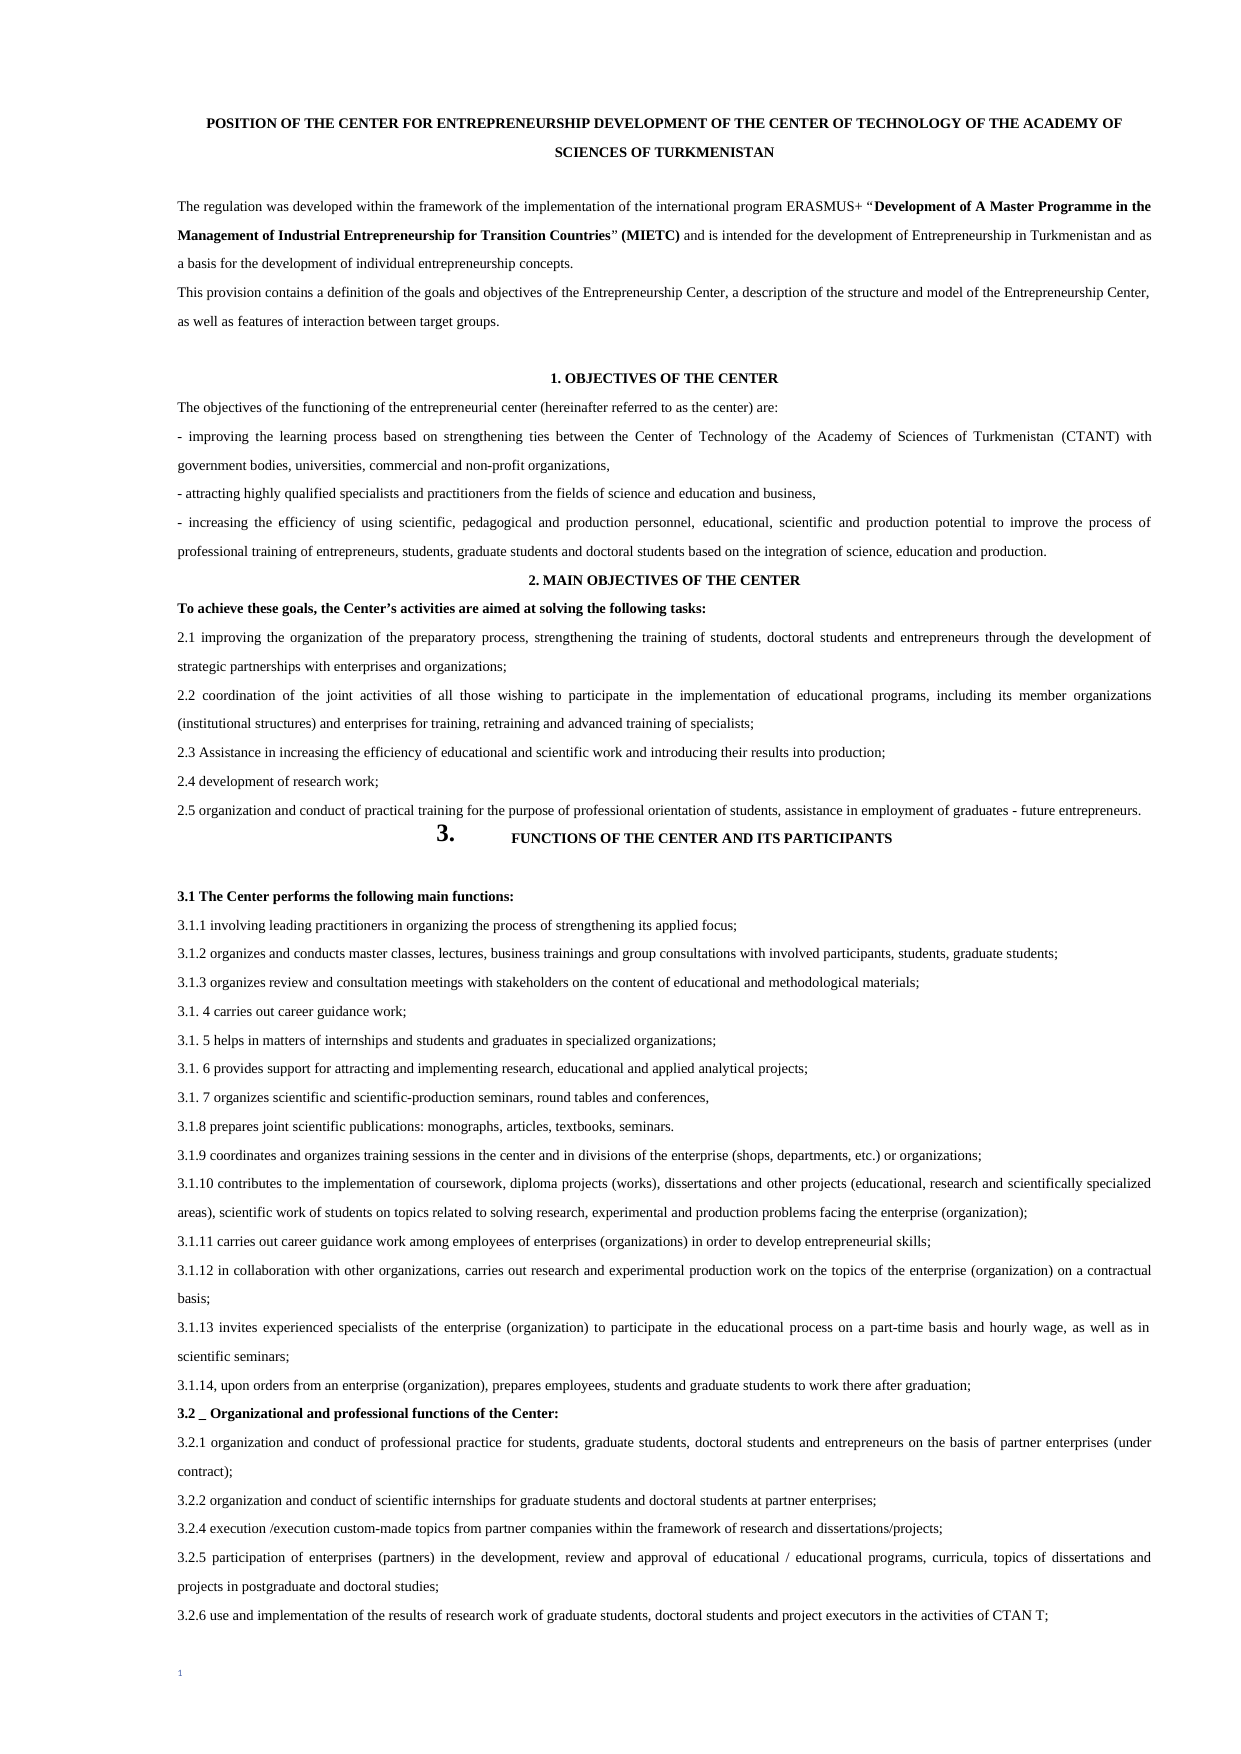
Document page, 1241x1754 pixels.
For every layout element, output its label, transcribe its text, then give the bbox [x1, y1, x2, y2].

text 3.1.2 organizes and conducts master classes, lectures, business trainings and group consultations with involved participants, students, graduate students; [177, 933, 1152, 962]
text 3.1.14, upon orders from an enterprise (organization), prepares employees, students and graduate students to work there after graduation; [177, 1364, 1152, 1393]
text 2. MAIN OBJECTIVES OF THE CENTER [177, 559, 1152, 588]
text 3.1 The Center performs the following main functions: [177, 876, 1152, 904]
text 3.1.11 carries out career guidance work among employees of enterprises (organizations) in order to develop entrepreneurial skills; [177, 1221, 1152, 1249]
text 3.2.1 organization and conduct of professional practice for students, graduate students, doctoral students and entrepreneurs on the basis of partner enterprises (under contract); [177, 1422, 1152, 1479]
text 3.1.12 in collaboration with other organizations, carries out research and experimental production work on the topics of the enterprise (organization) on a contractual basis; [177, 1249, 1152, 1307]
text POSITION OF THE CENTER FOR ENTREPRENEURSHIP DEVELOPMENT OF THE CENTER OF TECHNOLOGY OF THE ACADEMY OF SCIENCES OF TURKMENISTAN [177, 103, 1152, 161]
text 3.1. 4 carries out career guidance work; [177, 991, 1152, 1019]
text - attracting highly qualified specialists and practitioners from the fields of science and education and business, [177, 473, 1152, 502]
text 1. OBJECTIVES OF THE CENTER [177, 358, 1152, 387]
text 3.1.13 invites experienced specialists of the enterprise (organization) to participate in the educational process on a part-time basis and hourly wage, as well as in scientific seminars; [177, 1307, 1152, 1364]
text This provision contains a definition of the goals and objectives of the Entrepreneurship Center, a description of the structure and model of the Entrepreneurship Center, as well as features of interaction between target groups. [177, 272, 1152, 329]
list FUNCTIONS OF THE CENTER AND ITS PARTICIPANTS [177, 818, 1152, 847]
text 2.3 Assistance in increasing the efficiency of educational and scientific work and introducing their results into production; [177, 732, 1152, 761]
text 3.1.9 coordinates and organizes training sessions in the center and in divisions of the enterprise (shops, departments, etc.) or organizations; [177, 1134, 1152, 1163]
text 3.2.6 use and implementation of the results of research work of graduate students, doctoral students and project executors in the activities of CTAN T; [177, 1594, 1152, 1623]
text 3.2.5 participation of enterprises (partners) in the development, review and approval of educational / educational programs, curricula, topics of dissertations and projects in postgraduate and doctoral studies; [177, 1537, 1152, 1594]
text 3.1. 5 helps in matters of internships and students and graduates in specialized organizations; [177, 1019, 1152, 1048]
text To achieve these goals, the Center’s activities are aimed at solving the following tasks: [177, 588, 1152, 617]
text - increasing the efficiency of using scientific, pedagogical and production personnel, educational, scientific and production potential to improve the process of professional training of entrepreneurs, students, graduate students and doctoral students based on the integration of science, education and production. [177, 502, 1152, 559]
text 2.4 development of research work; [177, 761, 1152, 789]
text 3.1.8 prepares joint scientific publications: monographs, articles, textbooks, seminars. [177, 1106, 1152, 1134]
text 3.2 _ Organizational and professional functions of the Center: [177, 1393, 1152, 1422]
text 3.1.10 contributes to the implementation of coursework, diploma projects (works), dissertations and other projects (educational, research and scientifically specialized areas), scientific work of students on topics related to solving research, experimental and production problems facing the enterprise (organization); [177, 1163, 1152, 1221]
text 3.1. 7 organizes scientific and scientific-production seminars, round tables and conferences, [177, 1077, 1152, 1106]
text The objectives of the functioning of the entrepreneurial center (hereinafter referred to as the center) are: [177, 387, 1152, 416]
text 3.1. 6 provides support for attracting and implementing research, educational and applied analytical projects; [177, 1048, 1152, 1077]
text 3.1.1 involving leading practitioners in organizing the process of strengthening its applied focus; [177, 904, 1152, 933]
text 2.1 improving the organization of the preparatory process, strengthening the training of students, doctoral students and entrepreneurs through the development of strategic partnerships with enterprises and organizations; [177, 617, 1152, 674]
text - improving the learning process based on strengthening ties between the Center of Technology of the Academy of Sciences of Turkmenistan (CTANT) with government bodies, universities, commercial and non-profit organizations, [177, 416, 1152, 473]
text 3.2.2 organization and conduct of scientific internships for graduate students and doctoral students at partner enterprises; [177, 1479, 1152, 1508]
text 2.2 coordination of the joint activities of all those wishing to participate in the implementation of educational programs, including its member organizations (institutional structures) and enterprises for training, retraining and advanced training of specialists; [177, 674, 1152, 732]
text 3.2.4 execution /execution custom-made topics from partner companies within the framework of research and dissertations/projects; [177, 1508, 1152, 1537]
text The regulation was developed within the framework of the implementation of the international program ERASMUS+ “Development of A Master Programme in the Management of Industrial Entrepreneurship for Transition Countries” (MIETC) and is intended for the development of Entrepreneurship in Turkmenistan and as a basis for the development of individual entrepreneurship concepts. [177, 186, 1152, 272]
text 2.5 organization and conduct of practical training for the purpose of professional orientation of students, assistance in employment of graduates - future entrepreneurs. [177, 789, 1152, 818]
text 3.1.3 organizes review and consultation meetings with stakeholders on the content of educational and methodological materials; [177, 962, 1152, 991]
